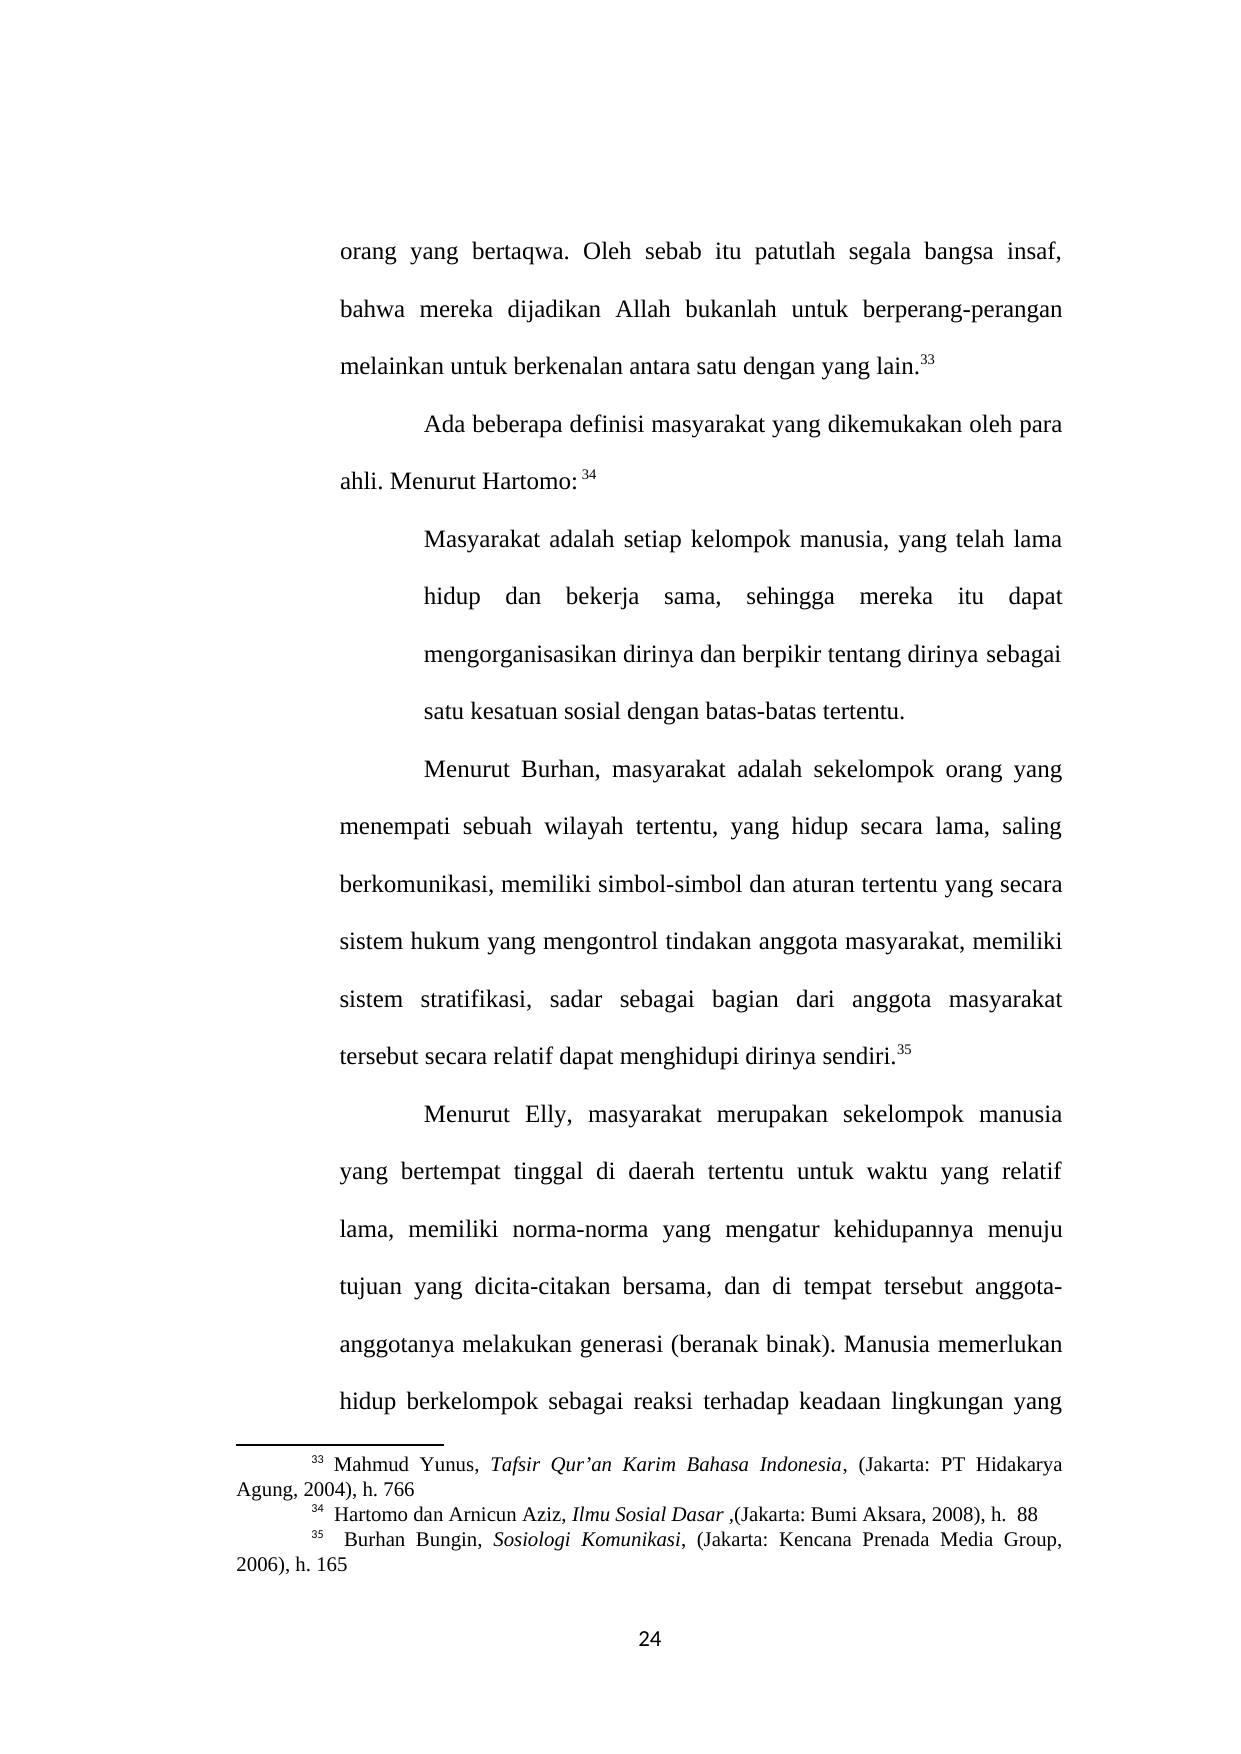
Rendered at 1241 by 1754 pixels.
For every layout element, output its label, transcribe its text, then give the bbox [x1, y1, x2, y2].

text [340, 236, 1063, 380]
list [339, 1099, 1063, 1415]
list Menurut Burhan, masyarakat adalah sekelompok orang yang menempati sebuah wilayah tertentu, yang hidup secara lama, saling berkomunikasi, memiliki simbol-simbol dan aturan tertentu yang secara sistem hukum yang mengontrol tindakan anggota masyarakat, memiliki sistem stratifikasi, sadar sebagai bagian dari anggota masyarakat tersebut secara relatif dapat menghidupi dirinya sendiri. [339, 754, 1063, 1070]
text Ada beberapa definisi masyarakat yang dikemukakan oleh para ahli. Menurut Hartomo: [340, 409, 1063, 495]
text Masyarakat adalah setiap kelompok manusia, yang telah lama hidup dan bekerja sama, sehingga mereka itu dapat mengorganisasikan dirinya dan berpikir tentang dirinya sebagai satu kesatuan sosial dengan batas-batas tertentu. [424, 524, 1063, 725]
